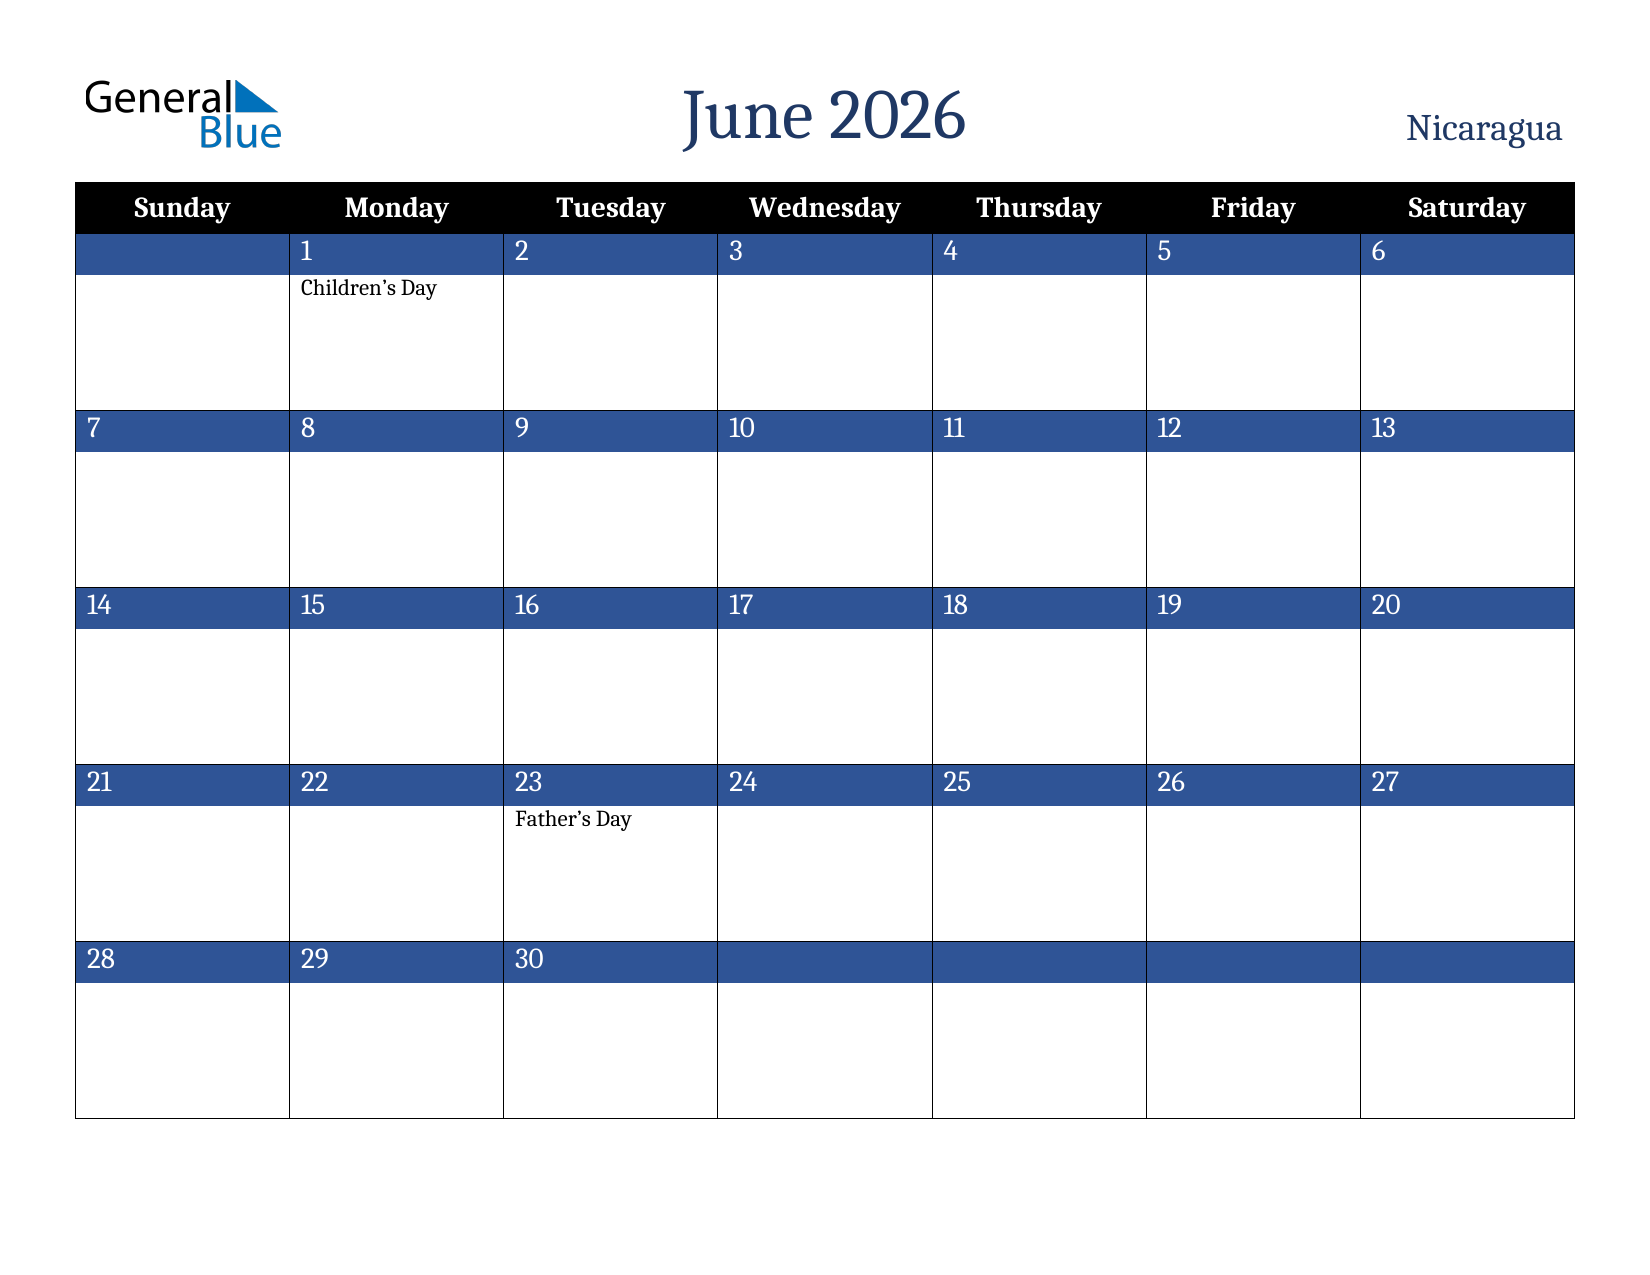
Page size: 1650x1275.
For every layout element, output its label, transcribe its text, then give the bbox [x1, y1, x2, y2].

table_cell 27 [1361, 765, 1574, 806]
table_cell Father’s Day [504, 806, 717, 941]
table_cell 9 [504, 411, 717, 452]
table_cell 8 [290, 411, 503, 452]
table_cell [76, 452, 289, 587]
table_cell Wednesday [718, 183, 932, 233]
table_cell [1361, 942, 1574, 983]
table_cell [1361, 806, 1574, 941]
table_cell [290, 452, 503, 587]
table_cell [718, 275, 932, 410]
table_cell 23 [504, 765, 717, 806]
table_cell 14 [76, 588, 289, 629]
table_cell [76, 275, 289, 410]
table_cell [76, 234, 289, 275]
table_cell [933, 806, 1146, 941]
table_cell Thursday [933, 183, 1146, 233]
table_cell Sunday [76, 183, 289, 233]
table_header Nicaragua [1146, 75, 1574, 182]
table_cell [1361, 629, 1574, 764]
table_cell Tuesday [504, 183, 717, 233]
table_cell 13 [1361, 411, 1574, 452]
table_cell 10 [718, 411, 932, 452]
table_cell 16 [504, 588, 717, 629]
table_cell 29 [290, 942, 503, 983]
table_cell [718, 983, 932, 1118]
table_cell [1147, 806, 1360, 941]
table_cell 19 [1147, 588, 1360, 629]
table_cell [933, 942, 1146, 983]
table_cell 11 [933, 411, 1146, 452]
table_cell 25 [933, 765, 1146, 806]
table_cell [933, 275, 1146, 410]
table_cell 20 [1361, 588, 1574, 629]
table_cell [504, 275, 717, 410]
table_cell 30 [504, 942, 717, 983]
picture [86, 80, 281, 148]
table_cell [1361, 452, 1574, 587]
table_cell 12 [1147, 411, 1360, 452]
table_cell [718, 806, 932, 941]
table_cell [290, 629, 503, 764]
table_cell [1361, 983, 1574, 1118]
table_cell [1147, 942, 1360, 983]
table_cell 21 [76, 765, 289, 806]
table_cell 18 [933, 588, 1146, 629]
table_cell [933, 983, 1146, 1118]
table_cell 15 [290, 588, 503, 629]
table_cell [1147, 452, 1360, 587]
table_cell 1 [290, 234, 503, 275]
table_cell 7 [76, 411, 289, 452]
table_cell [933, 452, 1146, 587]
table_cell [290, 983, 503, 1118]
table_cell [290, 806, 503, 941]
table_cell [718, 942, 932, 983]
table_cell [1147, 275, 1360, 410]
table_cell 4 [933, 234, 1146, 275]
table_cell Friday [1147, 183, 1360, 233]
table_cell [504, 629, 717, 764]
table_cell 26 [1147, 765, 1360, 806]
table_cell [76, 629, 289, 764]
table_cell [718, 452, 932, 587]
table_cell 24 [718, 765, 932, 806]
table_cell 22 [290, 765, 503, 806]
table_header [76, 75, 503, 182]
table_cell 17 [718, 588, 932, 629]
table_cell Children’s Day [290, 275, 503, 410]
table_cell 3 [718, 234, 932, 275]
table_cell [504, 452, 717, 587]
table_cell [718, 629, 932, 764]
table_cell 28 [76, 942, 289, 983]
table_cell [76, 806, 289, 941]
table_cell [504, 983, 717, 1118]
table_cell [1361, 275, 1574, 410]
table_cell [1147, 983, 1360, 1118]
table_header June 2026 [504, 75, 1146, 182]
table_cell [76, 983, 289, 1118]
table_cell Saturday [1361, 183, 1574, 233]
table_cell 2 [504, 234, 717, 275]
table_cell [1147, 629, 1360, 764]
table_cell Monday [290, 183, 503, 233]
table_cell 5 [1147, 234, 1360, 275]
table_cell 6 [1361, 234, 1574, 275]
table_cell [933, 629, 1146, 764]
